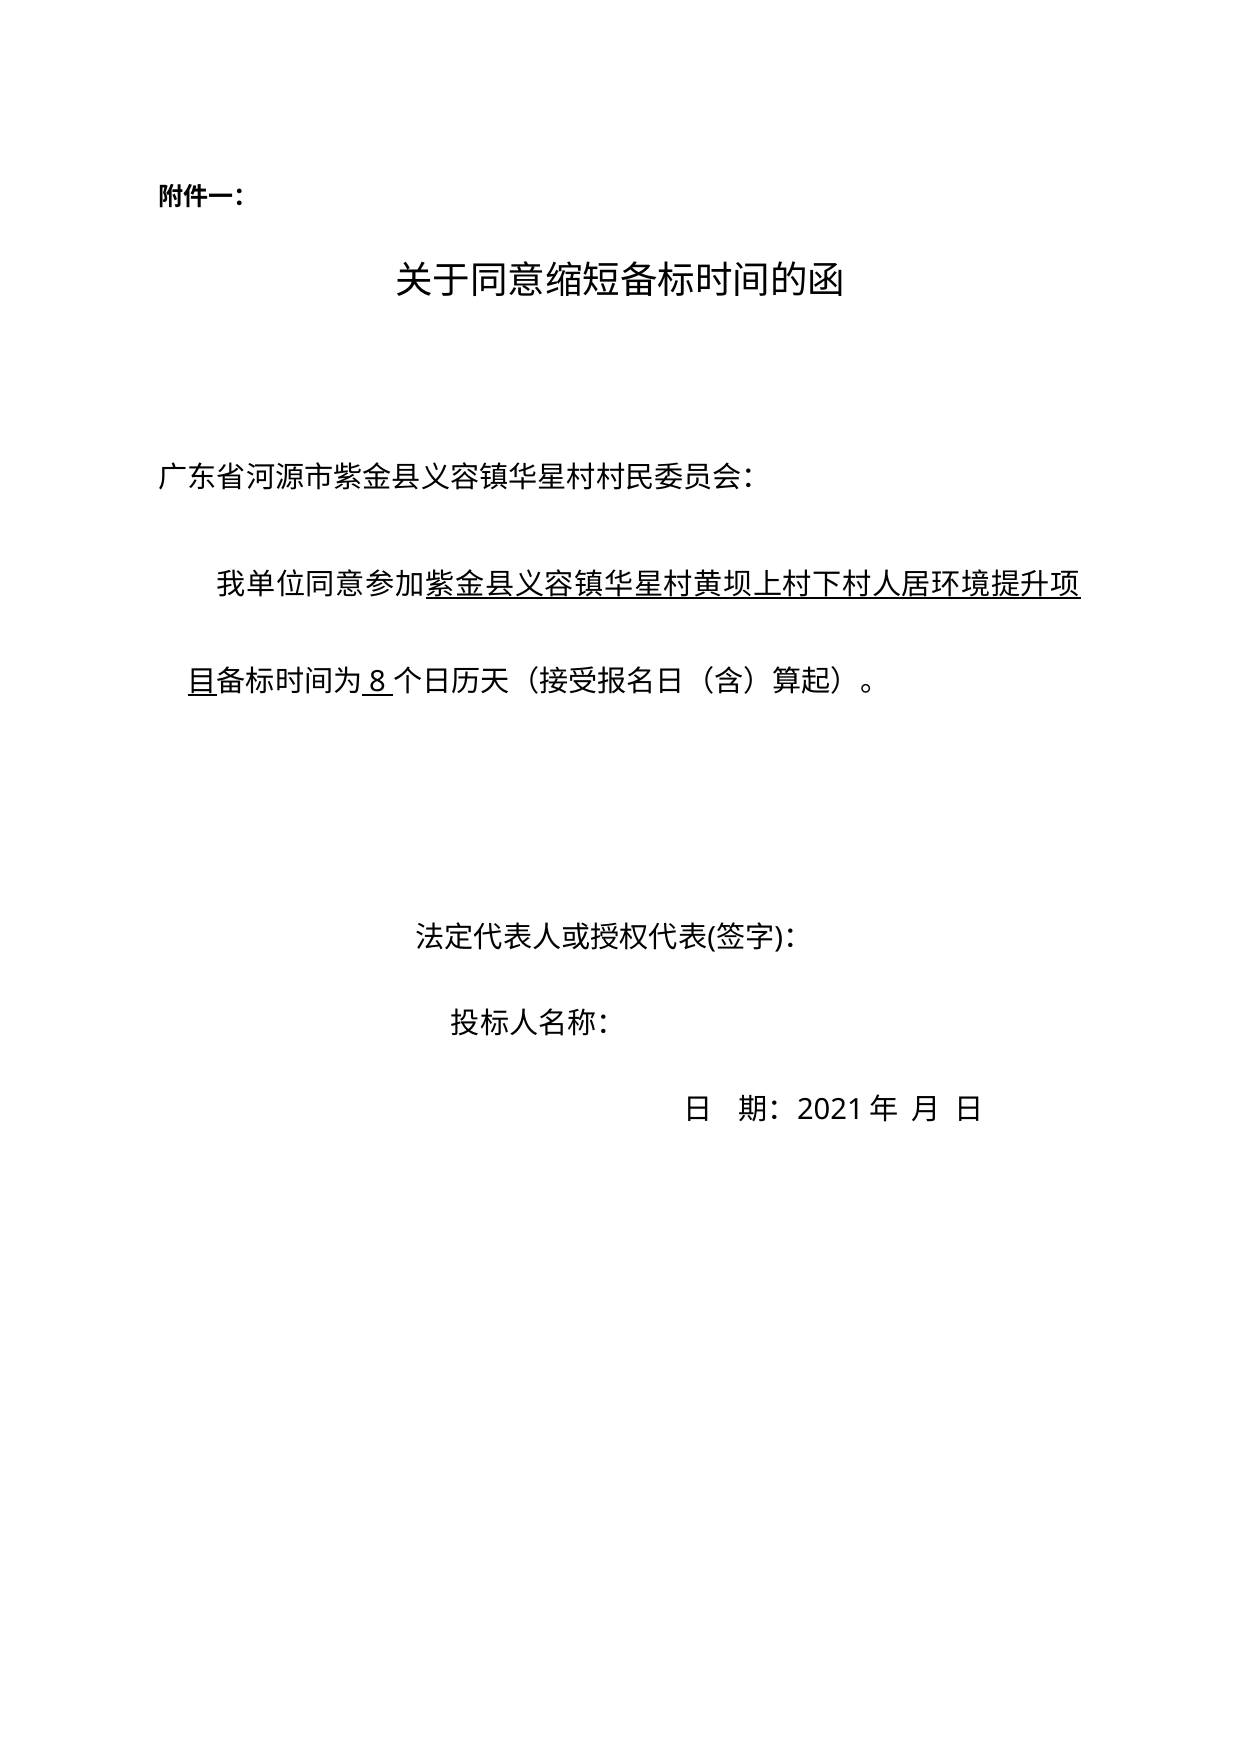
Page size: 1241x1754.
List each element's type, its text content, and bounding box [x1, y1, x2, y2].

text 广东省河源市紫金县义容镇华星村村民委员会： [158, 442, 1016, 507]
text 投标人名称： [158, 988, 1082, 1053]
text 法定代表人或授权代表(签字)： [158, 902, 1024, 967]
text 日 期：2021年 月 日 [158, 1075, 1082, 1140]
text 关于同意缩短备标时间的函 [158, 245, 1082, 310]
text 附件一： [158, 162, 1082, 227]
text 我单位同意参加紫金县义容镇华星村黄坝上村下村人居环境提升项目备标时间为 8 个日历天（接受报名日（含）算起）。 [187, 549, 1082, 712]
